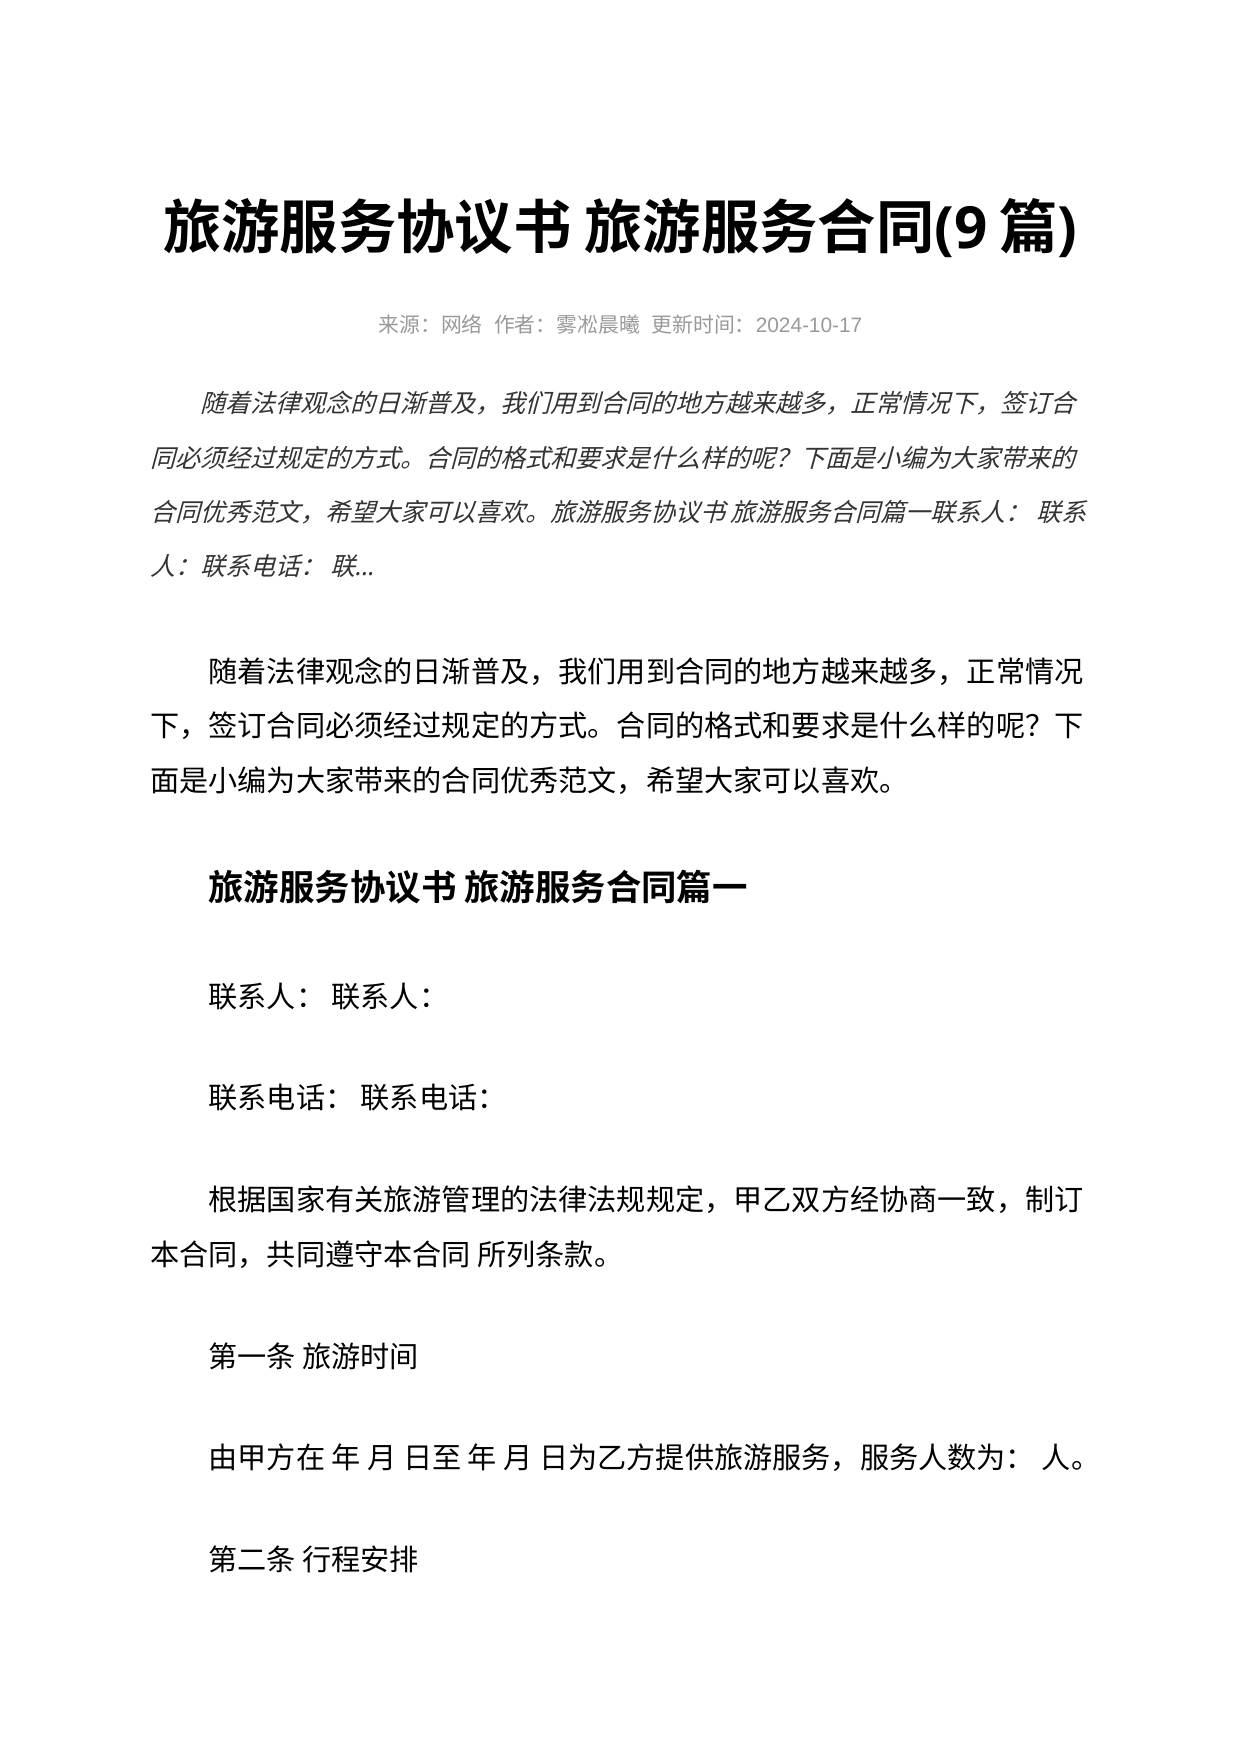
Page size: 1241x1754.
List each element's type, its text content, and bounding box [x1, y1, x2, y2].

text 联系人： 联系人： [150, 973, 1090, 1015]
text 第一条 旅游时间 [150, 1333, 1090, 1376]
subtitle 旅游服务协议书 旅游服务合同(9篇) [150, 181, 1090, 266]
text 根据国家有关旅游管理的法律法规规定，甲乙双方经协商一致，制订本合同，共同遵守本合同 所列条款。 [150, 1177, 1090, 1274]
text 由甲方在 年 月 日至 年 月 日为乙方提供旅游服务，服务人数为： 人。 [150, 1435, 1090, 1477]
text 来源：网络 作者：雾凇晨曦 更新时间：2024-10-17 [150, 313, 1090, 337]
text 随着法律观念的日渐普及，我们用到合同的地方越来越多，正常情况下，签订合同必须经过规定的方式。合同的格式和要求是什么样的呢？下面是小编为大家带来的合同优秀范文，希望大家可以喜欢。旅游服务协议书 旅游服务合同篇一联系人： 联系人：联系电话： 联... [150, 384, 1090, 583]
text 旅游服务协议书 旅游服务合同篇一 [150, 860, 1090, 911]
text 第二条 行程安排 [150, 1537, 1090, 1579]
text 随着法律观念的日渐普及，我们用到合同的地方越来越多，正常情况下，签订合同必须经过规定的方式。合同的格式和要求是什么样的呢？下面是小编为大家带来的合同优秀范文，希望大家可以喜欢。 [150, 648, 1090, 800]
text 联系电话： 联系电话： [150, 1075, 1090, 1117]
